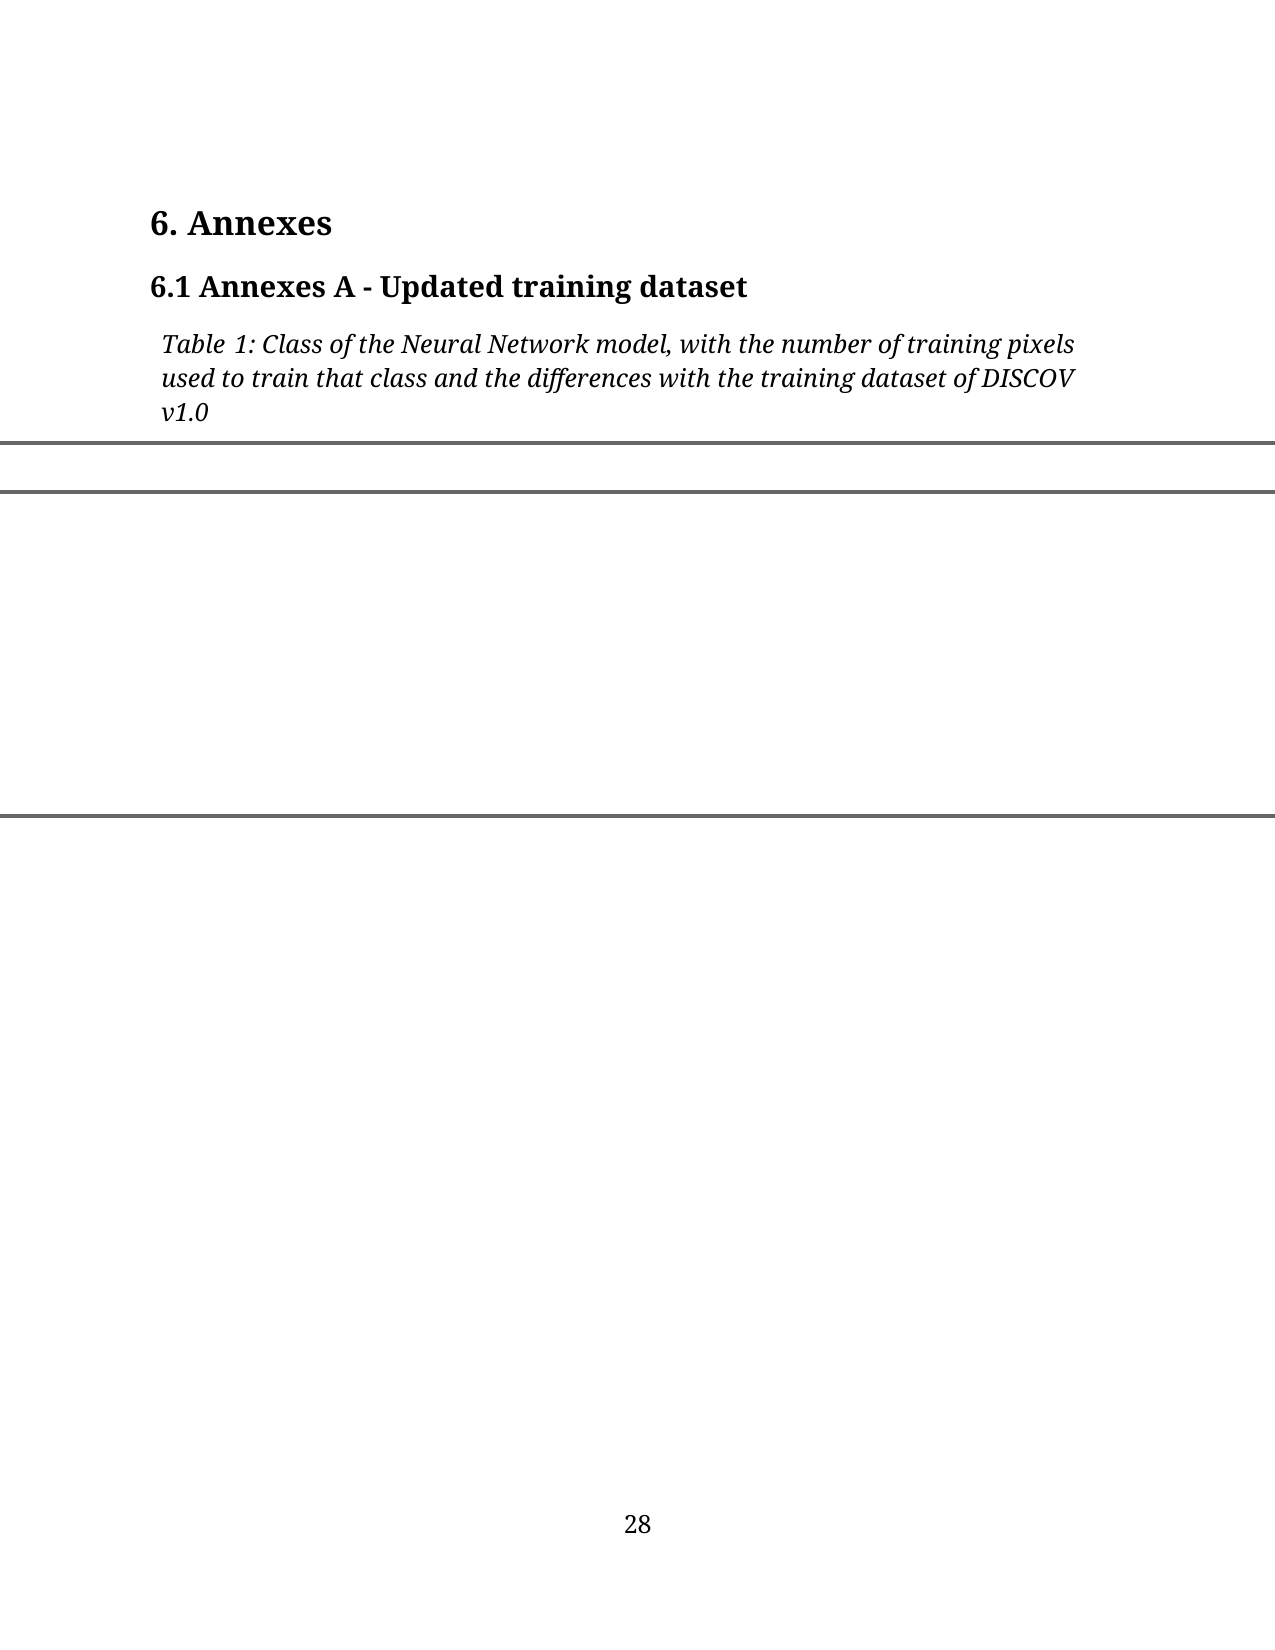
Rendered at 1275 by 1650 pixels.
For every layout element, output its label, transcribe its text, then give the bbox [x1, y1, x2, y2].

subtitle 6.1 Annexes A - Updated training dataset [150, 266, 1125, 306]
subtitle 6. Annexes [150, 200, 1125, 245]
